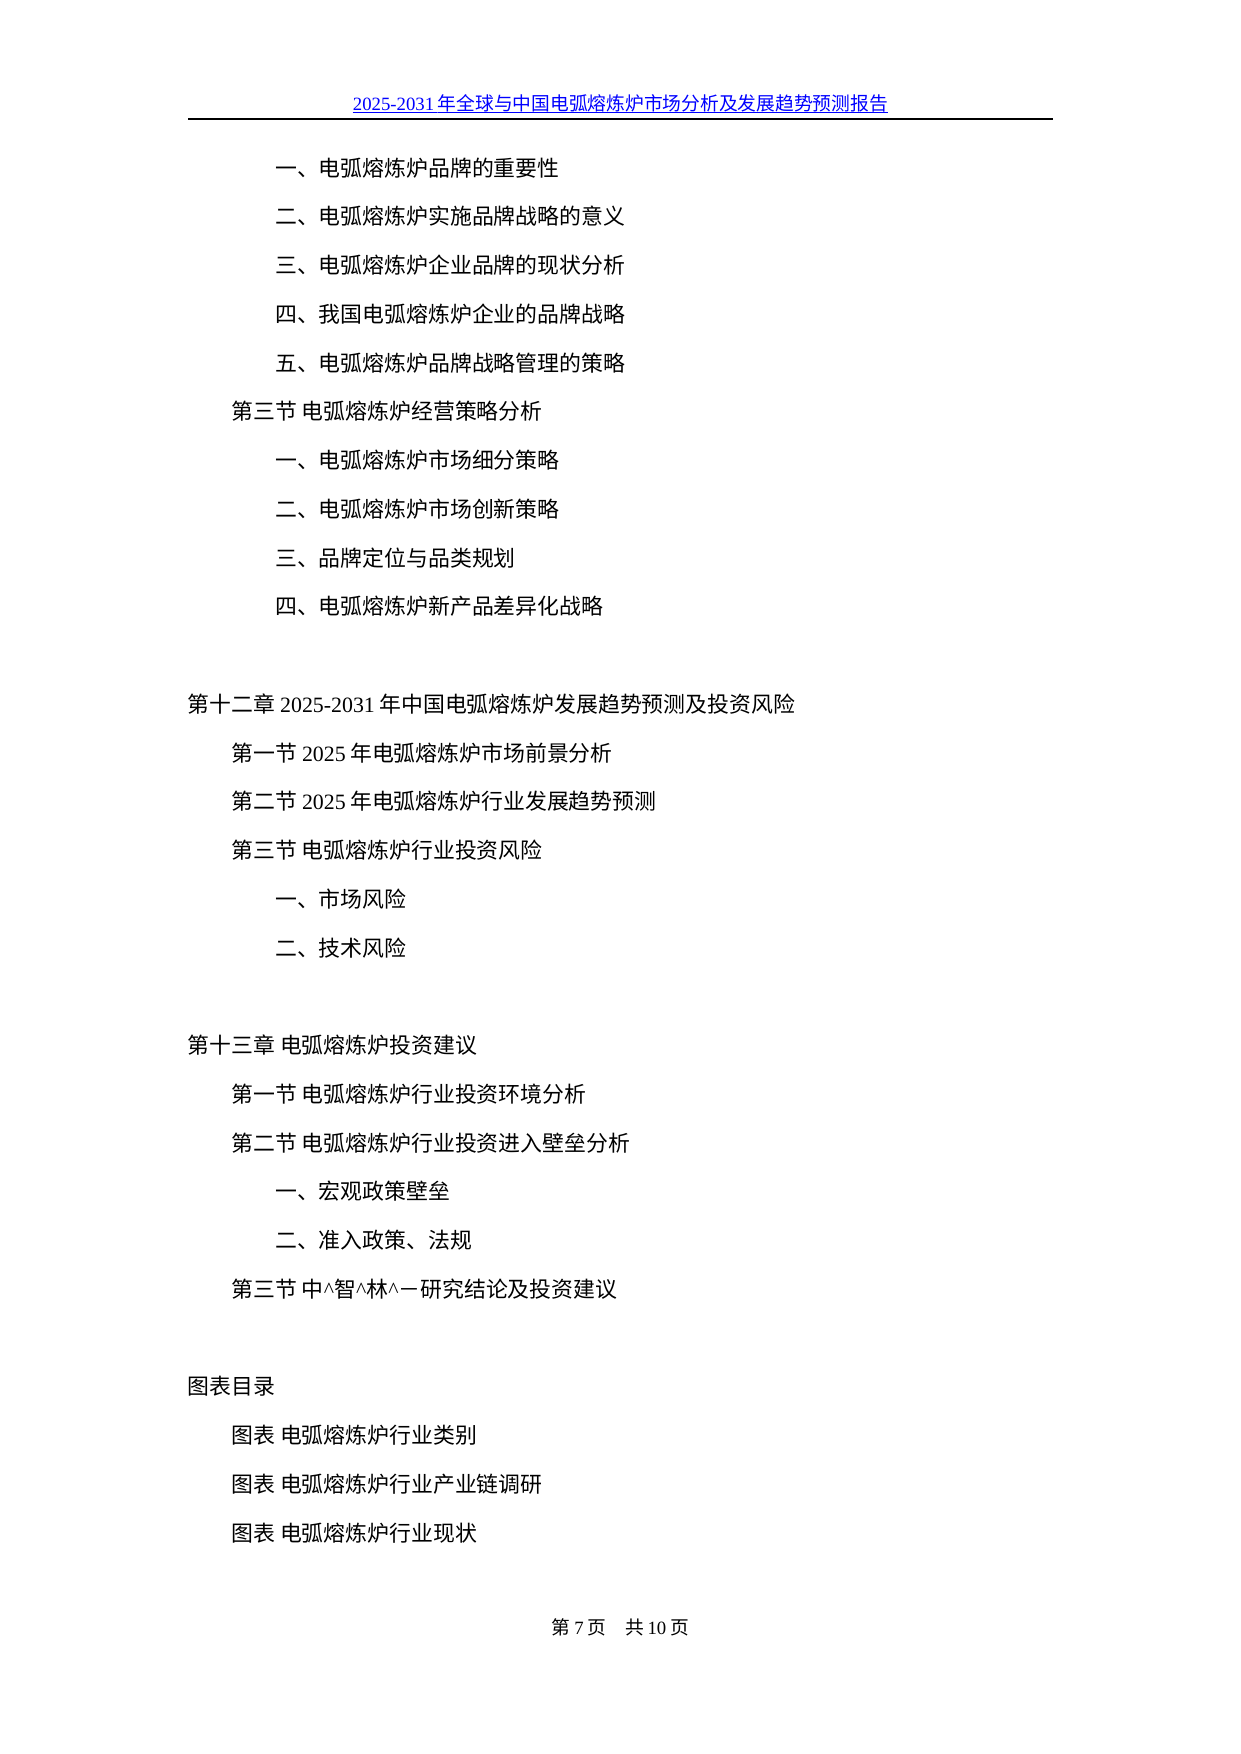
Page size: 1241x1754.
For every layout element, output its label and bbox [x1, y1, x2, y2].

text [187, 150, 1053, 1548]
